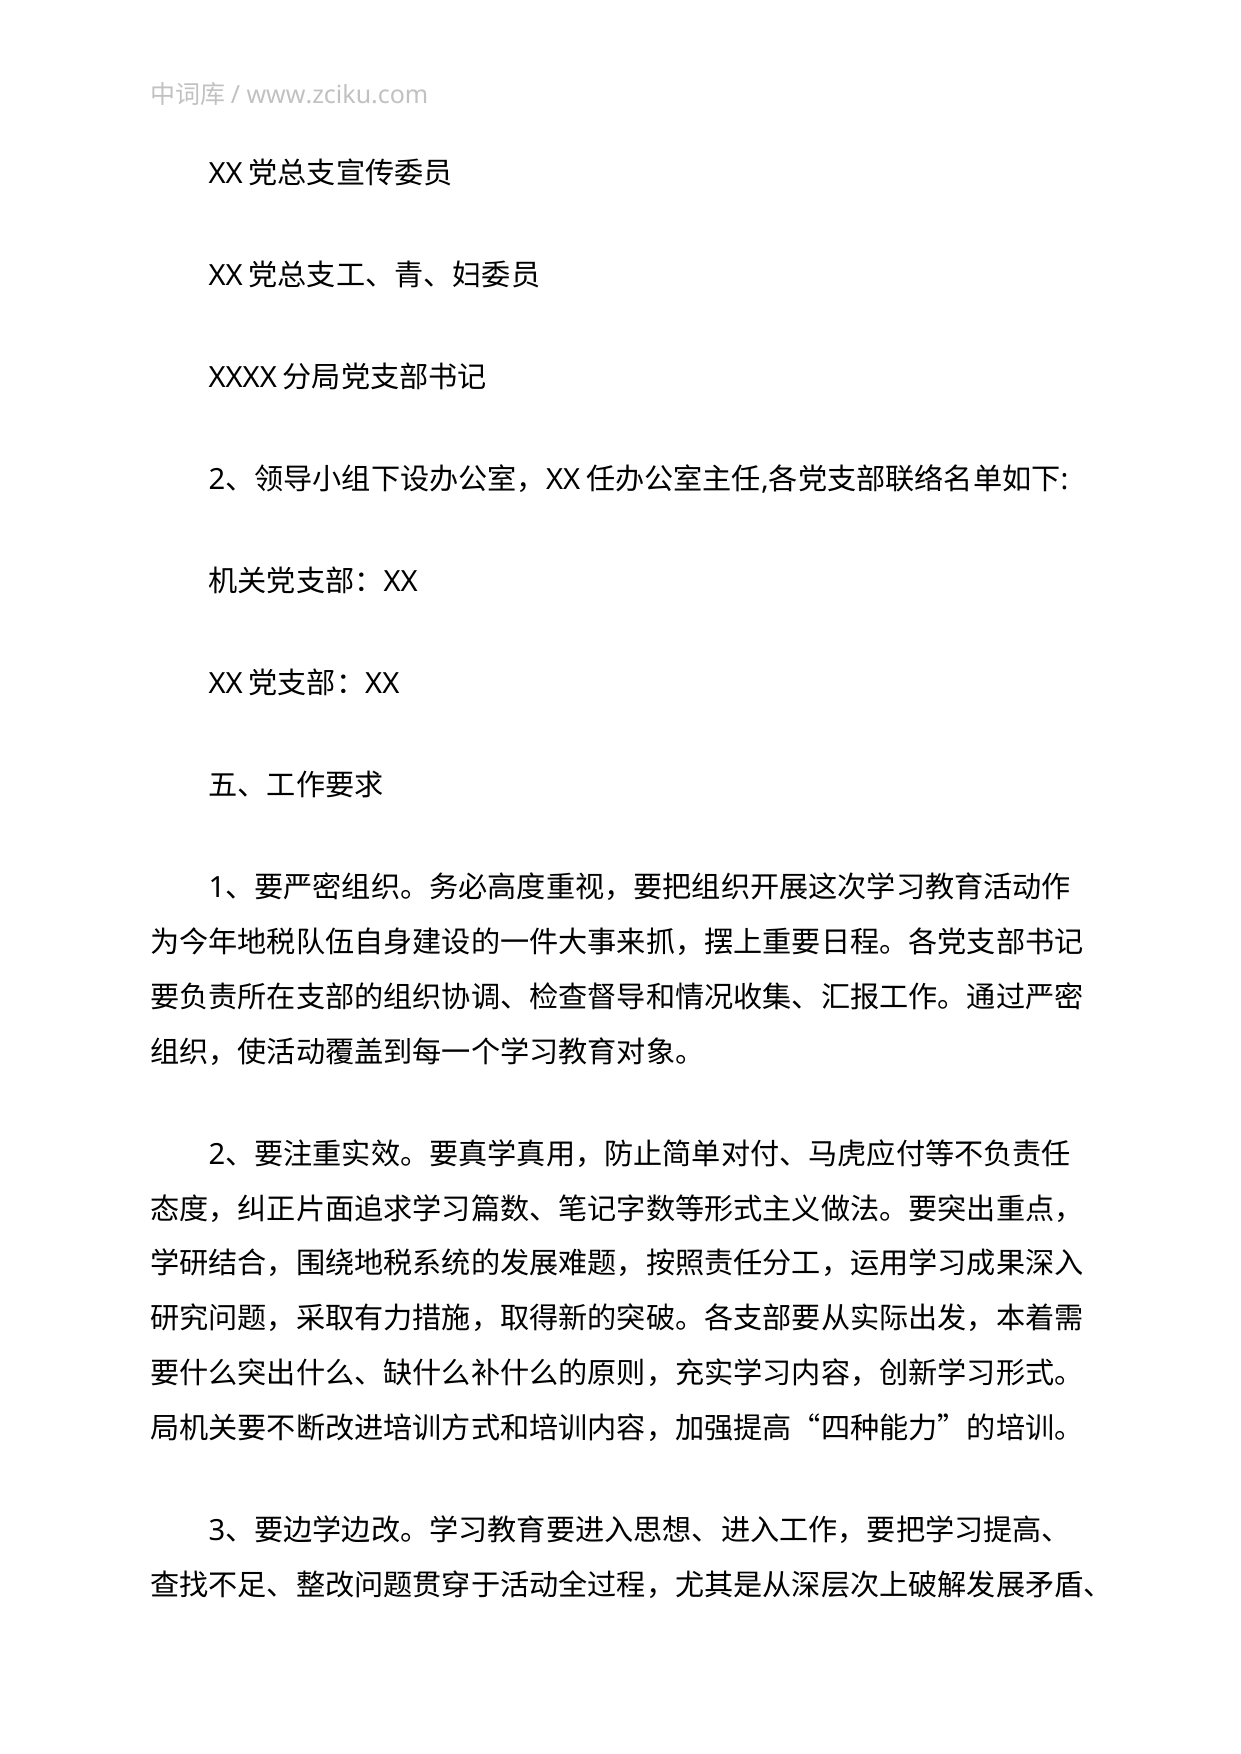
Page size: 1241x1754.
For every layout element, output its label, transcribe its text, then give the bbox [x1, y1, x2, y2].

text XXXX分局党支部书记 [150, 354, 1090, 396]
text 2、要注重实效。要真学真用，防止简单对付、马虎应付等不负责任态度，纠正片面追求学习篇数、笔记字数等形式主义做法。要突出重点，学研结合，围绕地税系统的发展难题，按照责任分工，运用学习成果深入研究问题，采取有力措施，取得新的突破。各支部要从实际出发，本着需要什么突出什么、缺什么补什么的原则，充实学习内容，创新学习形式。局机关要不断改进培训方式和培训内容，加强提高“四种能力”的培训。 [150, 1130, 1090, 1447]
text 2、领导小组下设办公室，XX任办公室主任,各党支部联络名单如下: [150, 456, 1090, 498]
text XX党总支宣传委员 [150, 150, 1090, 192]
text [150, 1507, 1090, 1604]
text 1、要严密组织。务必高度重视，要把组织开展这次学习教育活动作为今年地税队伍自身建设的一件大事来抓，摆上重要日程。各党支部书记要负责所在支部的组织协调、检查督导和情况收集、汇报工作。通过严密组织，使活动覆盖到每一个学习教育对象。 [150, 864, 1090, 1071]
text 机关党支部：XX [150, 558, 1090, 600]
text 五、工作要求 [150, 762, 1090, 804]
text XX党总支工、青、妇委员 [150, 252, 1090, 294]
text XX党支部：XX [150, 660, 1090, 702]
